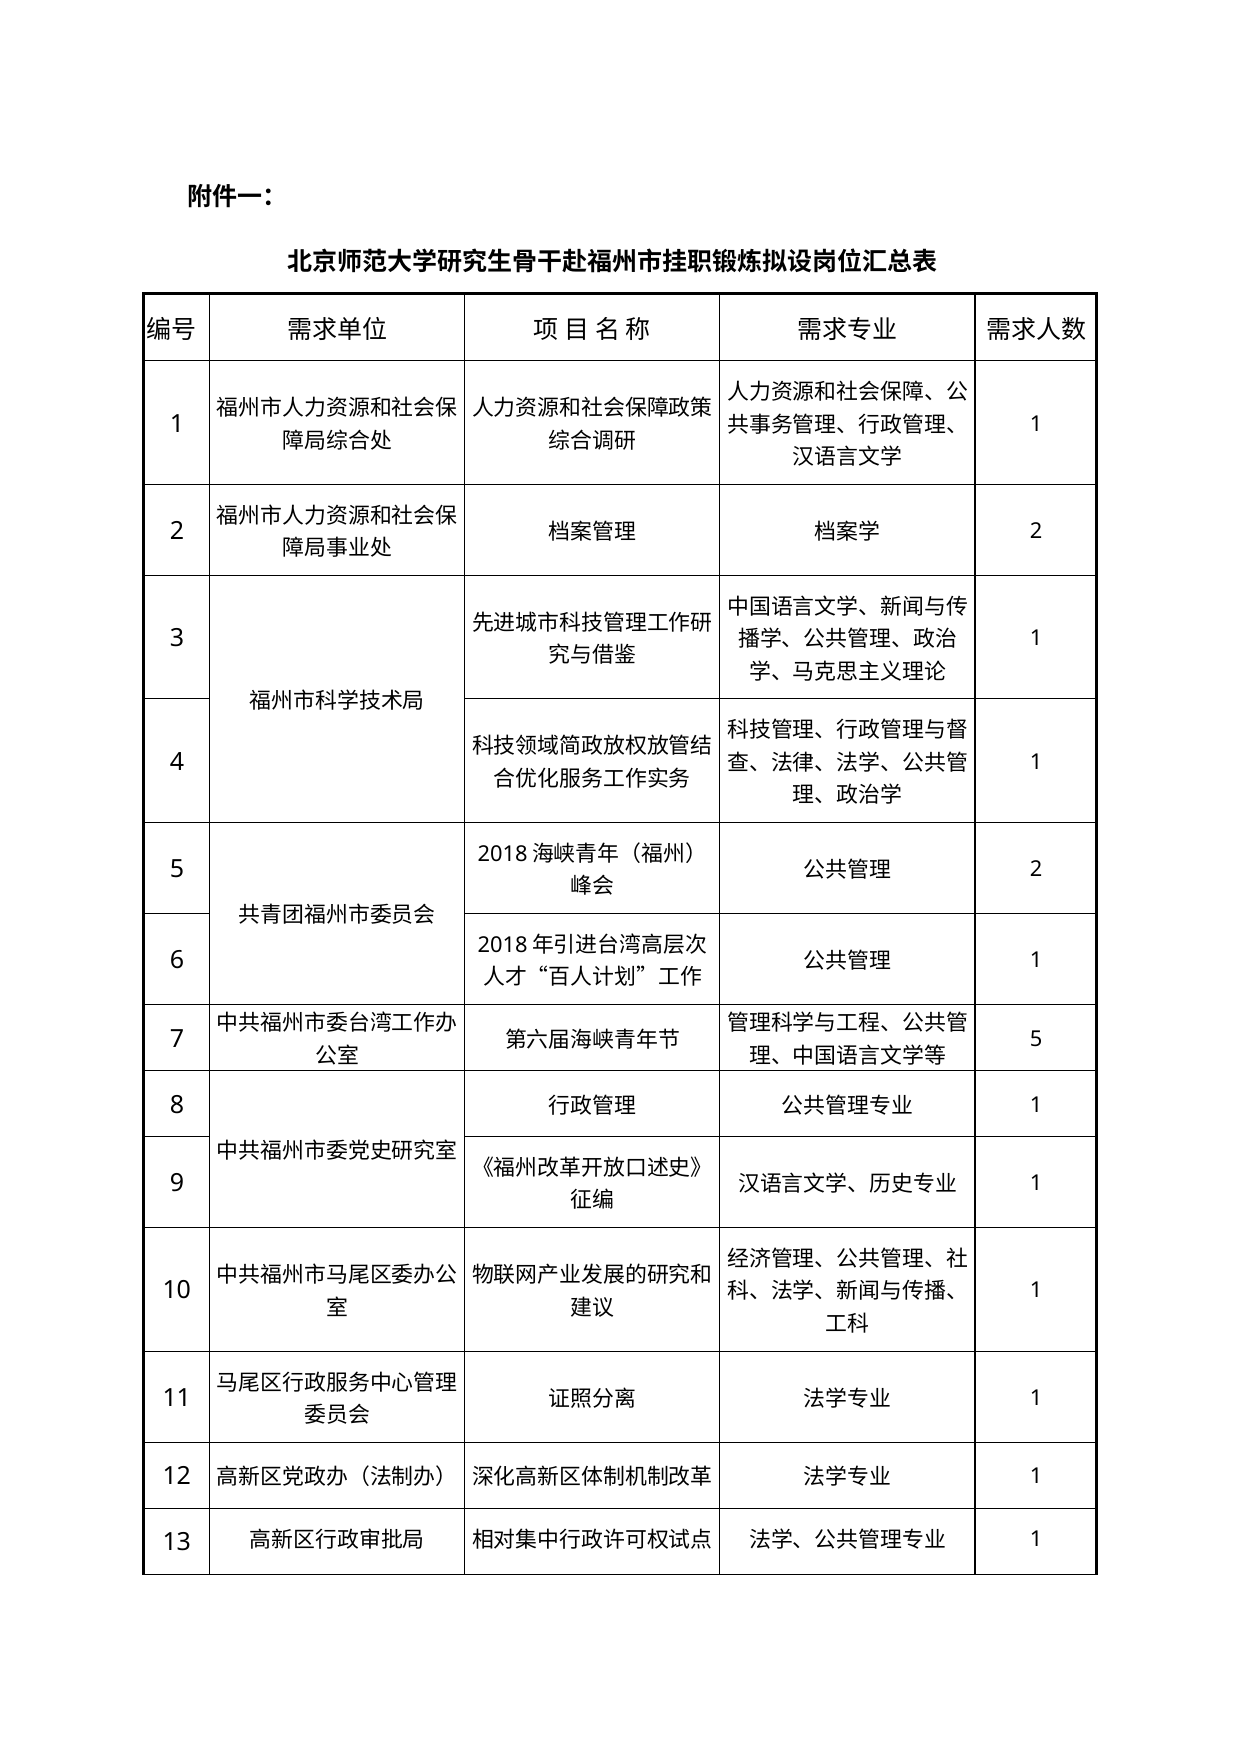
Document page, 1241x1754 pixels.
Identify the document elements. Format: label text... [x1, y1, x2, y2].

table_cell 10 [145, 1228, 209, 1351]
table_cell 中国语言文学、新闻与传播学、公共管理、政治学、马克思主义理论 [720, 576, 974, 698]
table_cell 1 [976, 361, 1095, 484]
table_header 编号 [145, 295, 209, 360]
table_cell 7 [145, 1005, 209, 1070]
table_cell 2018海峡青年（福州）峰会 [465, 823, 719, 913]
table_cell 科技管理、行政管理与督查、法律、法学、公共管理、政治学 [720, 699, 974, 822]
table_cell 5 [976, 1005, 1095, 1070]
table_cell 法学专业 [720, 1352, 974, 1442]
table_cell 高新区党政办（法制办） [210, 1443, 464, 1508]
table_cell 马尾区行政服务中心管理委员会 [210, 1352, 464, 1442]
table_cell 中共福州市委台湾工作办公室 [210, 1005, 464, 1070]
table_cell 管理科学与工程、公共管理、中国语言文学等 [720, 1005, 974, 1070]
table_cell 公共管理 [720, 823, 974, 913]
table_cell 2 [976, 823, 1095, 913]
table_cell 1 [145, 361, 209, 484]
table_cell 科技领域简政放权放管结合优化服务工作实务 [465, 699, 719, 822]
table_cell 档案管理 [465, 485, 719, 575]
table_cell 中共福州市委党史研究室 [210, 1071, 464, 1227]
table_cell 福州市科学技术局 [210, 576, 464, 822]
table_cell 13 [145, 1509, 209, 1574]
table_cell 1 [976, 1228, 1095, 1351]
table_cell 公共管理 [720, 914, 974, 1004]
table_cell 1 [976, 1137, 1095, 1227]
table_header 需求人数 [976, 295, 1095, 360]
table_cell 汉语言文学、历史专业 [720, 1137, 974, 1227]
table_cell 福州市人力资源和社会保障局综合处 [210, 361, 464, 484]
table_cell 共青团福州市委员会 [210, 823, 464, 1004]
table_cell 物联网产业发展的研究和建议 [465, 1228, 719, 1351]
table_cell 4 [145, 699, 209, 822]
table_cell 公共管理专业 [720, 1071, 974, 1136]
table_cell 人力资源和社会保障、公共事务管理、行政管理、汉语言文学 [720, 361, 974, 484]
table_cell 中共福州市马尾区委办公室 [210, 1228, 464, 1351]
table_cell 经济管理、公共管理、社科、法学、新闻与传播、工科 [720, 1228, 974, 1351]
table_cell 2018年引进台湾高层次人才“百人计划”工作 [465, 914, 719, 1004]
table_cell 9 [145, 1137, 209, 1227]
table_cell 人力资源和社会保障政策综合调研 [465, 361, 719, 484]
table_cell 福州市人力资源和社会保障局事业处 [210, 485, 464, 575]
table_cell 深化高新区体制机制改革 [465, 1443, 719, 1508]
table_cell 1 [976, 914, 1095, 1004]
table_cell 1 [976, 1509, 1095, 1574]
table_cell 6 [145, 914, 209, 1004]
table_cell 1 [976, 1352, 1095, 1442]
table_cell 档案学 [720, 485, 974, 575]
table_cell 高新区行政审批局 [210, 1509, 464, 1574]
table_cell 5 [145, 823, 209, 913]
table_cell 《福州改革开放口述史》征编 [465, 1137, 719, 1227]
table_cell 11 [145, 1352, 209, 1442]
table_cell 12 [145, 1443, 209, 1508]
table_cell 第六届海峡青年节 [465, 1005, 719, 1070]
table_cell 法学、公共管理专业 [720, 1509, 974, 1574]
table_cell 相对集中行政许可权试点工作 [465, 1509, 719, 1574]
table_cell 行政管理 [465, 1071, 719, 1136]
table_cell 1 [976, 699, 1095, 822]
table_cell 先进城市科技管理工作研究与借鉴 [465, 576, 719, 698]
table_header 项 目 名 称 [465, 295, 719, 360]
table_cell 法学专业 [720, 1443, 974, 1508]
table_header 需求专业 [720, 295, 974, 360]
table_header 需求单位 [210, 295, 464, 360]
table_cell 3 [145, 576, 209, 698]
table_cell 证照分离 [465, 1352, 719, 1442]
table_cell 2 [976, 485, 1095, 575]
text 北京师范大学研究生骨干赴福州市挂职锻炼拟设岗位汇总表 [187, 227, 1036, 292]
table_cell 1 [976, 576, 1095, 698]
table_cell 1 [976, 1443, 1095, 1508]
text 附件一： [187, 162, 1036, 227]
table_cell 2 [145, 485, 209, 575]
table_cell 1 [976, 1071, 1095, 1136]
table_cell 8 [145, 1071, 209, 1136]
